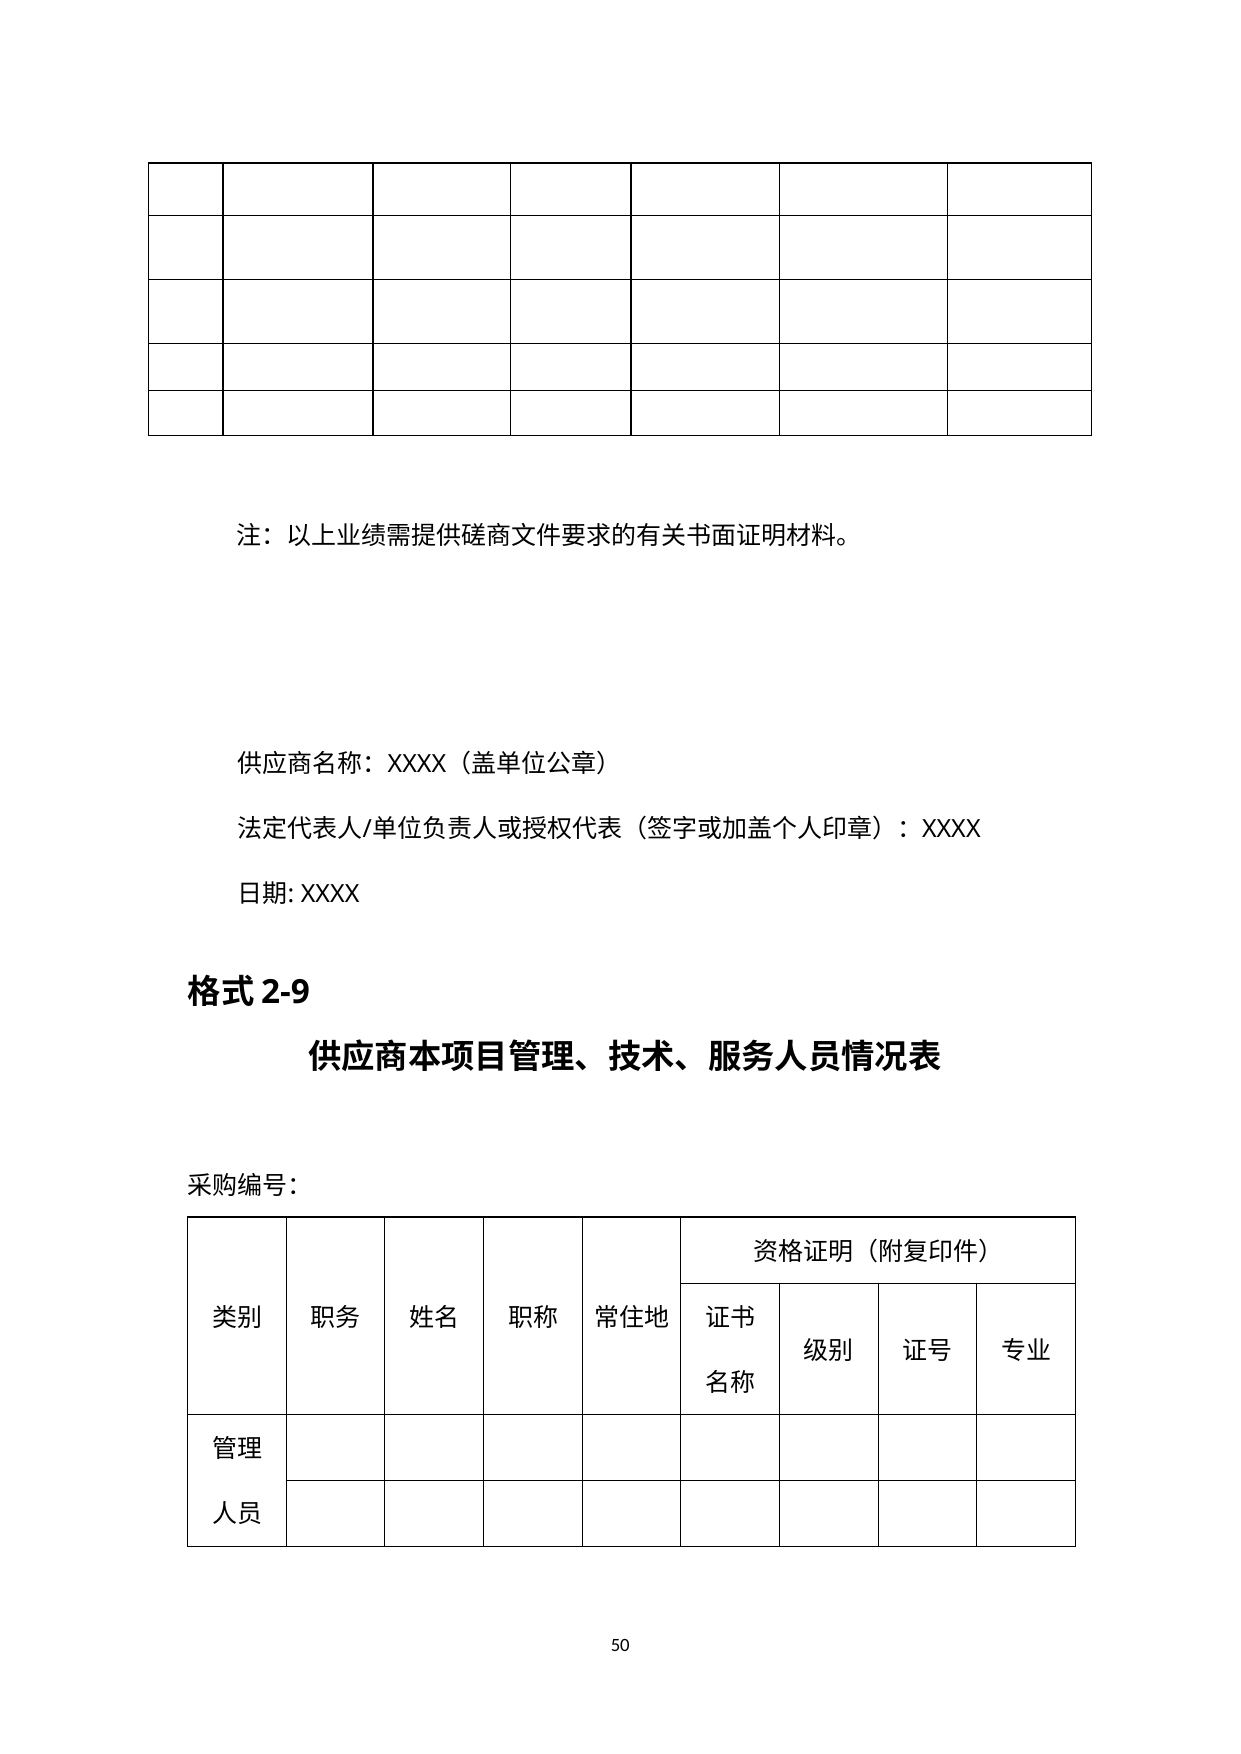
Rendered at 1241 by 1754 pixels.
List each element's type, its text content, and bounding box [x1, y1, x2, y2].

table_cell [977, 1481, 1075, 1546]
table_header 类别 [188, 1218, 286, 1413]
table_cell [511, 216, 630, 279]
table_cell [780, 1481, 878, 1546]
table_cell [484, 1481, 582, 1546]
table_cell [374, 391, 510, 435]
table_header 职务 [287, 1218, 384, 1413]
text 供应商名称：XXXX（盖单位公章） [187, 729, 1053, 794]
table_cell [511, 164, 630, 215]
table_cell [224, 280, 372, 343]
table_cell [681, 1415, 779, 1479]
text 格式2-9 [187, 956, 1053, 1021]
table_cell [224, 164, 372, 215]
table_cell [780, 391, 947, 435]
table_cell [632, 391, 779, 435]
text 日期: XXXX [187, 859, 1053, 924]
table_header 资格证明（附复印件） [681, 1218, 1075, 1282]
text 供应商本项目管理、技术、服务人员情况表 [187, 1021, 1053, 1086]
table_cell [780, 164, 947, 215]
table_cell 证书 名称 [681, 1284, 779, 1413]
table_cell [484, 1415, 582, 1479]
table_cell [287, 1481, 384, 1546]
table_cell [149, 391, 222, 435]
table_cell [977, 1415, 1075, 1479]
table_cell 证号 [879, 1284, 976, 1413]
table_cell [583, 1415, 680, 1479]
table_header 姓名 [385, 1218, 483, 1413]
table_cell [224, 391, 372, 435]
table_cell [681, 1481, 779, 1546]
table_cell [149, 216, 222, 279]
table_cell [149, 280, 222, 343]
table_cell [780, 216, 947, 279]
table_cell [780, 1415, 878, 1479]
table_cell [374, 216, 510, 279]
table_cell [948, 164, 1091, 215]
table_cell [948, 216, 1091, 279]
text 法定代表人/单位负责人或授权代表（签字或加盖个人印章）：XXXX [187, 794, 1053, 859]
table_cell [149, 344, 222, 390]
table_cell 专业 [977, 1284, 1075, 1413]
table_cell [583, 1481, 680, 1546]
table_cell [287, 1415, 384, 1479]
text 注：以上业绩需提供磋商文件要求的有关书面证明材料。 [187, 501, 1053, 566]
table_cell [224, 344, 372, 390]
table_header 职称 [484, 1218, 582, 1413]
table_cell 管理 人员 [188, 1415, 286, 1546]
table_cell [879, 1481, 976, 1546]
table_cell [632, 164, 779, 215]
table_cell [780, 280, 947, 343]
table_cell [374, 344, 510, 390]
table_cell [632, 280, 779, 343]
table_cell [374, 280, 510, 343]
table_cell [948, 344, 1091, 390]
table_cell [879, 1415, 976, 1479]
table_cell [511, 344, 630, 390]
table_cell [374, 164, 510, 215]
table_cell [632, 344, 779, 390]
table_header 常住地 [583, 1218, 680, 1413]
table_cell [632, 216, 779, 279]
text 采购编号： [187, 1151, 1053, 1216]
table_cell [948, 280, 1091, 343]
table_cell [224, 216, 372, 279]
table_cell [948, 391, 1091, 435]
table_cell 级别 [780, 1284, 878, 1413]
table_cell [385, 1415, 483, 1479]
table_cell [511, 391, 630, 435]
table_cell [149, 164, 222, 215]
table_cell [385, 1481, 483, 1546]
table_cell [511, 280, 630, 343]
table_cell [780, 344, 947, 390]
